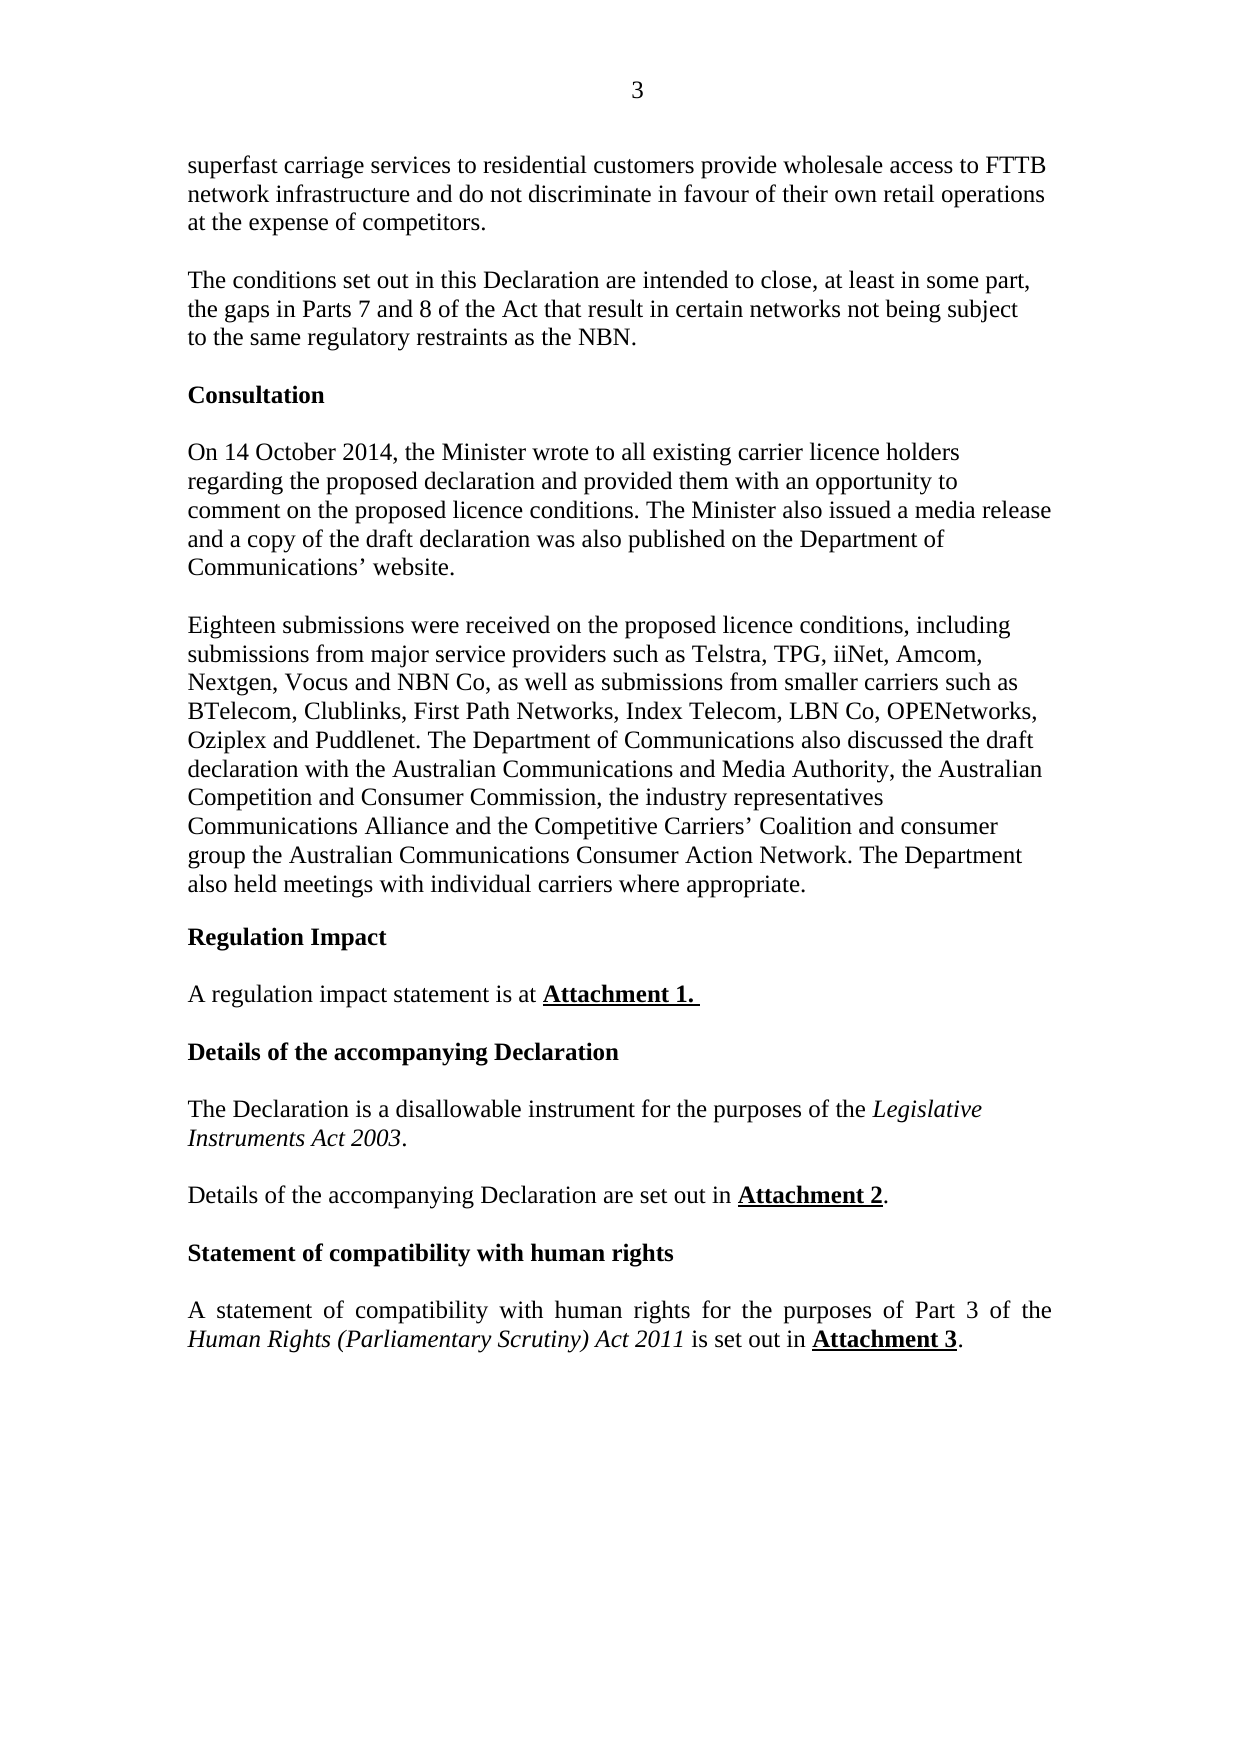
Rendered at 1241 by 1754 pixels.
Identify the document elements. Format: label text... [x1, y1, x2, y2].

text Consultation [187, 380, 1053, 409]
text Eighteen submissions were received on the proposed licence conditions, including submissions from major service providers such as Telstra, TPG, iiNet, Amcom, Nextgen, Vocus and NBN Co, as well as submissions from smaller carriers such as BTelecom, Clublinks, First Path Networks, Index Telecom, LBN Co, OPENetworks, Oziplex and Puddlenet. The Department of Communications also discussed the draft declaration with the Australian Communications and Media Authority, the Australian Competition and Consumer Commission, the industry representatives Communications Alliance and the Competitive Carriers’ Coalition and consumer group the Australian Communications Consumer Action Network. The Department also held meetings with individual carriers where appropriate. [187, 610, 1053, 897]
text Regulation Impact [187, 922, 1053, 950]
text The conditions set out in this Declaration are intended to close, at least in some part, the gaps in Parts 7 and 8 of the Act that result in certain networks not being subject to the same regulatory restraints as the NBN. [187, 265, 1043, 351]
text A regulation impact statement is at Attachment 1. [187, 979, 1053, 1008]
text The Declaration is a disallowable instrument for the purposes of the Legislative Instruments Act 2003. [187, 1094, 1053, 1152]
text A statement of compatibility with human rights for the purposes of Part 3 of the Human Rights (Parliamentary Scrutiny) Act 2011 is set out in Attachment 3. [187, 1295, 1053, 1353]
text On 14 October 2014, the Minister wrote to all existing carrier licence holders regarding the proposed declaration and provided them with an opportunity to comment on the proposed licence conditions. The Minister also issued a media release and a copy of the draft declaration was also published on the Department of Communications’ website. [187, 437, 1053, 581]
text Details of the accompanying Declaration are set out in Attachment 2. [187, 1180, 1053, 1209]
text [187, 150, 1053, 236]
text Details of the accompanying Declaration [187, 1037, 1053, 1065]
text Statement of compatibility with human rights [187, 1238, 1053, 1267]
